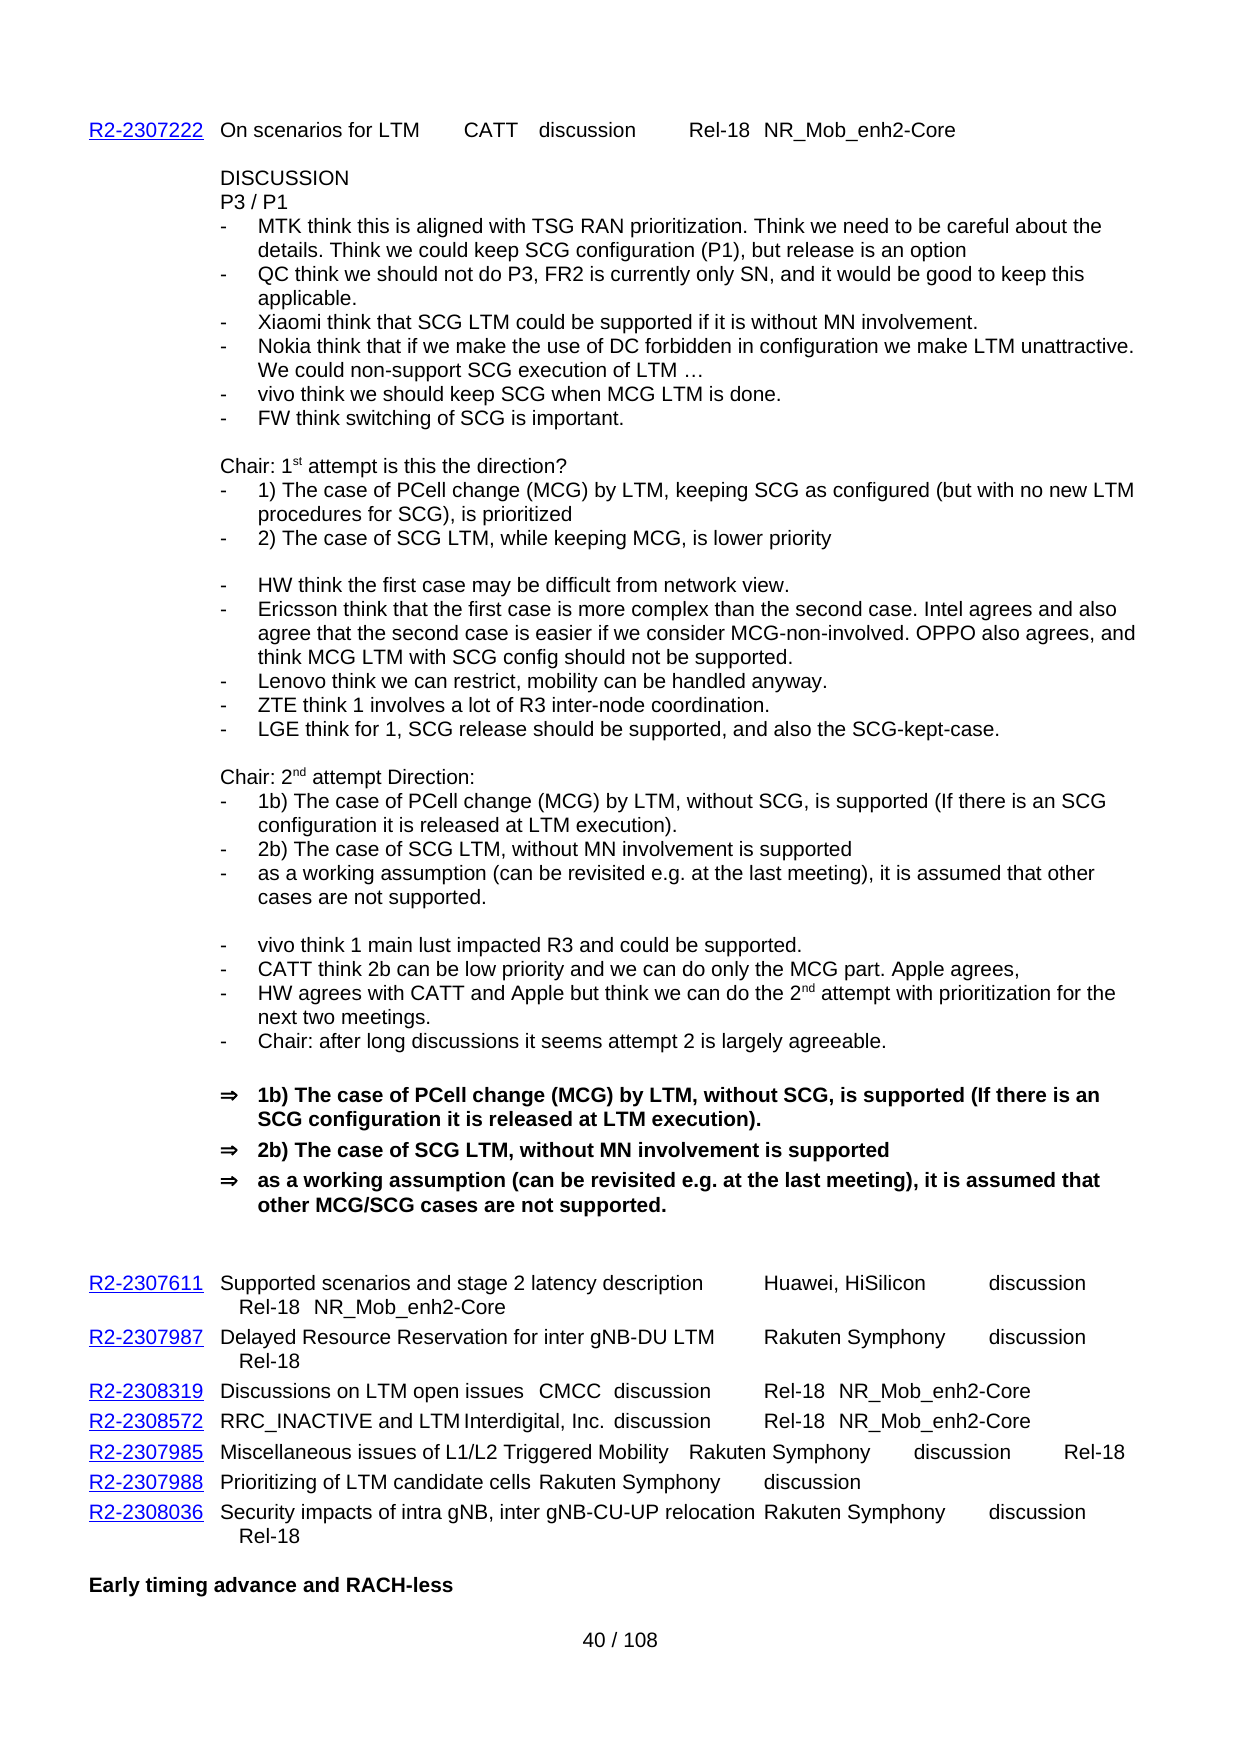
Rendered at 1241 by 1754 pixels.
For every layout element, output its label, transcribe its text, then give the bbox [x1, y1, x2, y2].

text - LGE think for 1, SCG release should be supported, and also the SCG-kept-case. [220, 717, 1152, 741]
text - Chair: after long discussions it seems attempt 2 is largely agreeable. [220, 1028, 1152, 1052]
text - Nokia think that if we make the use of DC forbidden in configuration we make LTM unattractive. We could non-support SCG execution of LTM … [220, 334, 1152, 382]
text - FW think switching of SCG is important. [220, 406, 1152, 429]
text - vivo think we should keep SCG when MCG LTM is done. [220, 382, 1152, 406]
text - vivo think 1 main lust impacted R3 and could be supported. [220, 933, 1152, 957]
text - Xiaomi think that SCG LTM could be supported if it is without MN involvement. [220, 310, 1152, 334]
text - Lenovo think we can restrict, mobility can be handled anyway. [220, 669, 1152, 693]
text - CATT think 2b can be low priority and we can do only the MCG part. Apple agrees, [220, 957, 1152, 981]
text Chair: 2nd attempt Direction: [220, 765, 1152, 789]
text DISCUSSION [220, 166, 1152, 190]
text - ZTE think 1 involves a lot of R3 inter-node coordination. [220, 693, 1152, 717]
title R2-2307985 Miscellaneous issues of L1/L2 Triggered Mobility Rakuten Symphony discussion Rel-18 [89, 1439, 1152, 1463]
title R2-2307222 On scenarios for LTM CATT discussion Rel-18 NR_Mob_enh2-Core [89, 118, 1152, 142]
title R2-2307988 Prioritizing of LTM candidate cells Rakuten Symphony discussion [89, 1470, 1152, 1494]
title R2-2308319 Discussions on LTM open issues CMCC discussion Rel-18 NR_Mob_enh2-Core [89, 1379, 1152, 1403]
text - 1b) The case of PCell change (MCG) by LTM, without SCG, is supported (If there is an SCG configuration it is released at LTM execution). [220, 789, 1152, 837]
text 2b) The case of SCG LTM, without MN involvement is supported [220, 1137, 1152, 1162]
text P3 / P1 [220, 190, 1152, 214]
title R2-2307987 Delayed Resource Reservation for inter gNB-DU LTM Rakuten Symphony discussion Rel-18 [89, 1325, 1152, 1373]
text - 2b) The case of SCG LTM, without MN involvement is supported [220, 837, 1152, 861]
text - MTK think this is aligned with TSG RAN prioritization. Think we need to be careful about the details. Think we could keep SCG configuration (P1), but release is an option [220, 214, 1152, 262]
text - HW think the first case may be difficult from network view. [220, 573, 1152, 597]
text - as a working assumption (can be revisited e.g. at the last meeting), it is assumed that other cases are not supported. [220, 861, 1152, 909]
title R2-2307611 Supported scenarios and stage 2 latency description Huawei, HiSilicon discussion Rel-18 NR_Mob_enh2-Core [89, 1271, 1152, 1319]
text - Ericsson think that the first case is more complex than the second case. Intel agrees and also agree that the second case is easier if we consider MCG-non-involved. OPPO also agrees, and think MCG LTM with SCG config should not be supported. [220, 597, 1152, 669]
text 1b) The case of PCell change (MCG) by LTM, without SCG, is supported (If there is an SCG configuration it is released at LTM execution). [220, 1083, 1152, 1131]
text - QC think we should not do P3, FR2 is currently only SN, and it would be good to keep this applicable. [220, 262, 1152, 310]
text as a working assumption (can be revisited e.g. at the last meeting), it is assumed that other MCG/SCG cases are not supported. [220, 1168, 1152, 1217]
text - HW agrees with CATT and Apple but think we can do the 2nd attempt with prioritization for the next two meetings. [220, 981, 1152, 1028]
title R2-2308572 RRC_INACTIVE and LTM Interdigital, Inc. discussion Rel-18 NR_Mob_enh2-Core [89, 1409, 1152, 1433]
text Early timing advance and RACH-less [89, 1573, 1152, 1597]
text Chair: 1st attempt is this the direction? [220, 453, 1152, 477]
title R2-2308036 Security impacts of intra gNB, inter gNB-CU-UP relocation Rakuten Symphony discussion Rel-18 [89, 1500, 1152, 1548]
text - 1) The case of PCell change (MCG) by LTM, keeping SCG as configured (but with no new LTM procedures for SCG), is prioritized [220, 477, 1152, 525]
text - 2) The case of SCG LTM, while keeping MCG, is lower priority [220, 525, 1152, 549]
